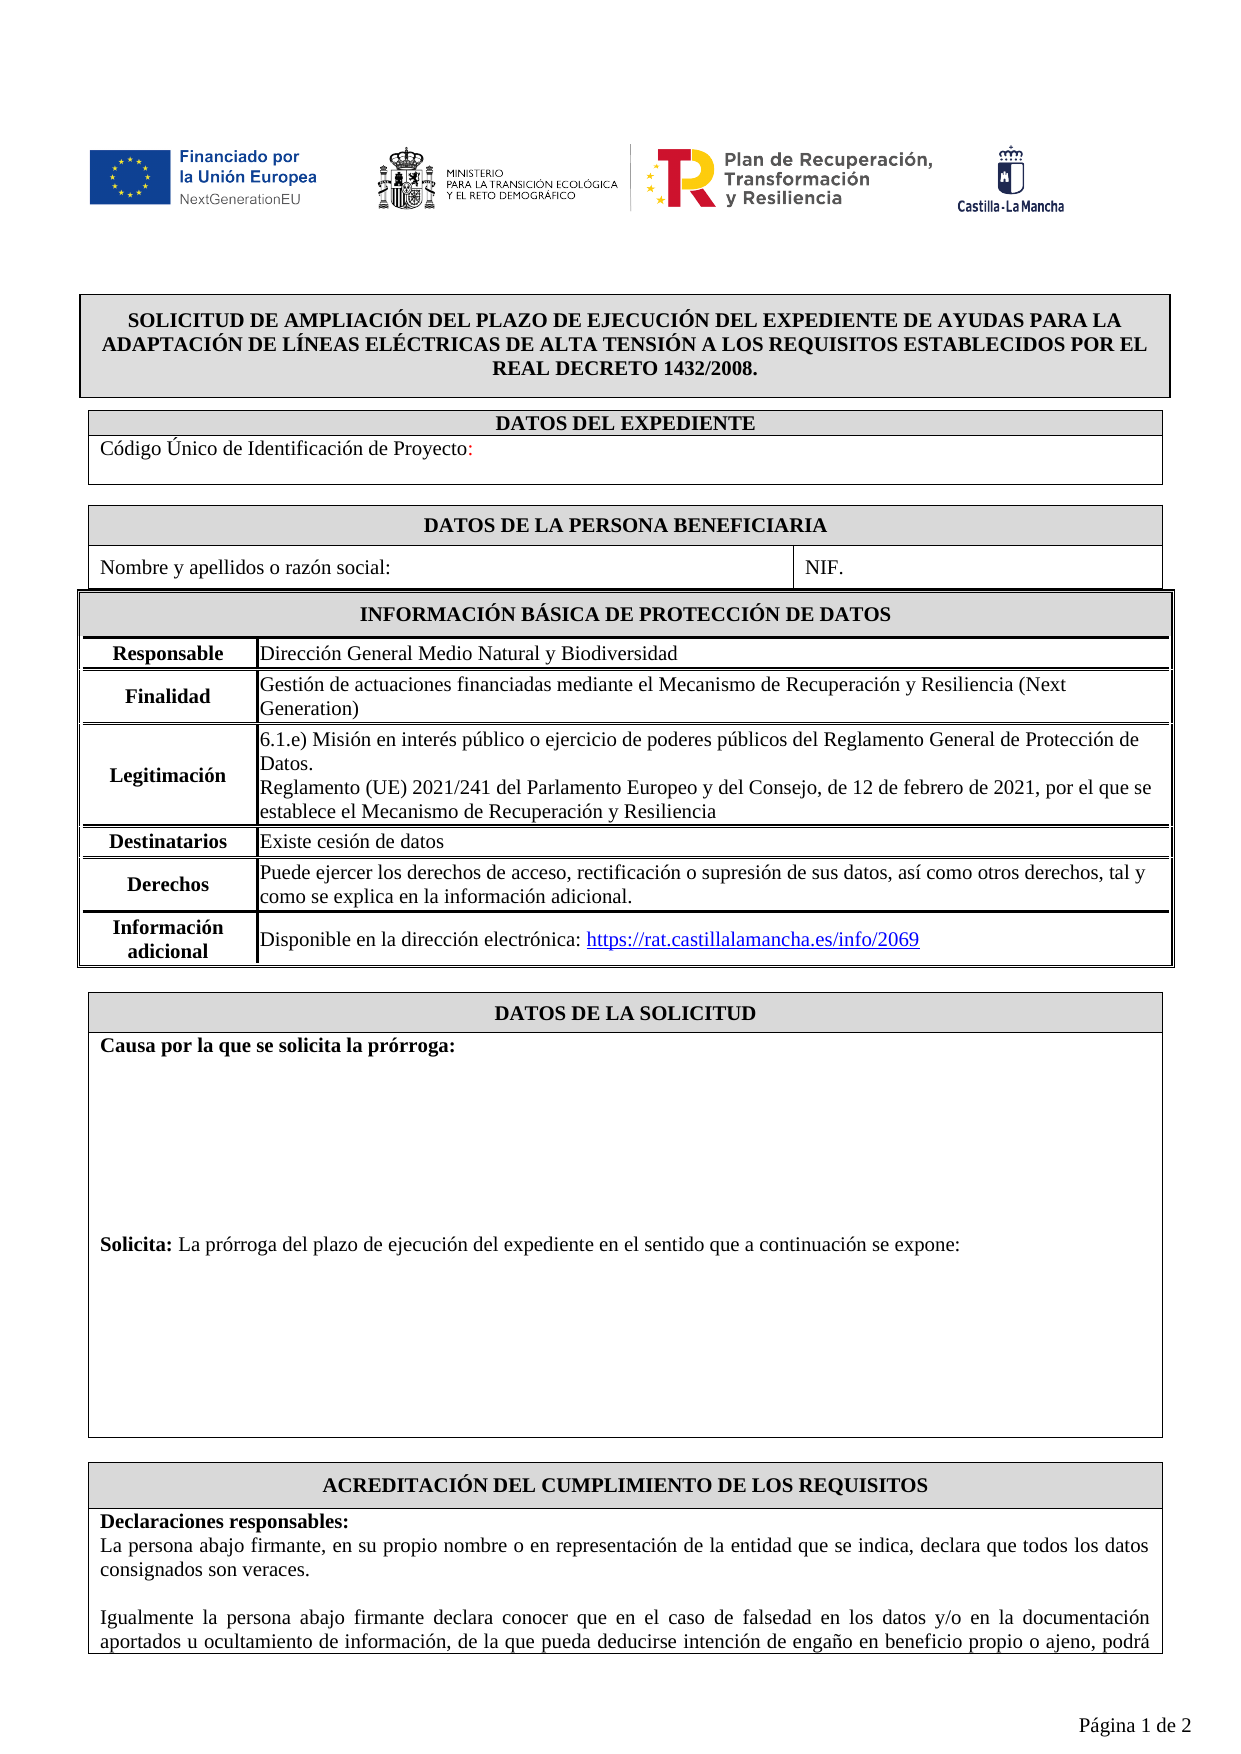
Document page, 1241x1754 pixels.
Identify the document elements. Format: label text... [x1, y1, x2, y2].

table_cell Gestión de actuaciones financiadas mediante el Mecanismo de Recuperación y Resiliencia (Next Generation) [259, 667, 1172, 722]
table_cell Información adicional [80, 910, 257, 964]
table_cell Derechos [78, 856, 257, 910]
table_cell Disponible en la dirección electrónica: https://rat.castillalamancha.es/info/2069 [257, 910, 1171, 964]
table_header DATOS DE LA PERSONA BENEFICIARIA [89, 506, 1162, 545]
table_header ACREDITACIÓN DEL CUMPLIMIENTO DE LOS REQUISITOS [89, 1463, 1162, 1508]
table_cell Responsable [80, 636, 256, 667]
table_cell NIF. [794, 546, 1162, 588]
table_cell Legitimación [78, 722, 257, 824]
table_cell Destinatarios [80, 824, 256, 856]
table_cell Nombre y apellidos o razón social: [89, 546, 793, 588]
table_cell Causa por la que se solicita la prórroga: Solicita: La prórroga del plazo de ejecución del expediente en el sentido que a continuación se expone: [89, 1033, 1162, 1437]
picture [88, 144, 1064, 212]
table_cell 6.1.e) Misión en interés público o ejercicio de poderes públicos del Reglamento General de Protección de Datos. Reglamento (UE) 2021/241 del Parlamento Europeo y del Consejo, de 12 de febrero de 2021, por el que se establece el Mecanismo de Recuperación y Resiliencia [257, 722, 1173, 824]
table_header INFORMACIÓN BÁSICA DE PROTECCIÓN DE DATOS [80, 593, 1171, 636]
table_cell Existe cesión de datos [259, 824, 1172, 856]
table_cell Puede ejercer los derechos de acceso, rectificación o supresión de sus datos, así como otros derechos, tal y como se explica en la información adicional. [257, 856, 1173, 910]
table_header DATOS DE LA SOLICITUD [89, 993, 1162, 1032]
table_cell Código Único de Identificación de Proyecto: [89, 436, 1162, 484]
table_cell Dirección General Medio Natural y Biodiversidad [259, 636, 1171, 667]
table_cell Finalidad [80, 667, 256, 722]
table_header DATOS DEL EXPEDIENTE [89, 411, 1162, 435]
